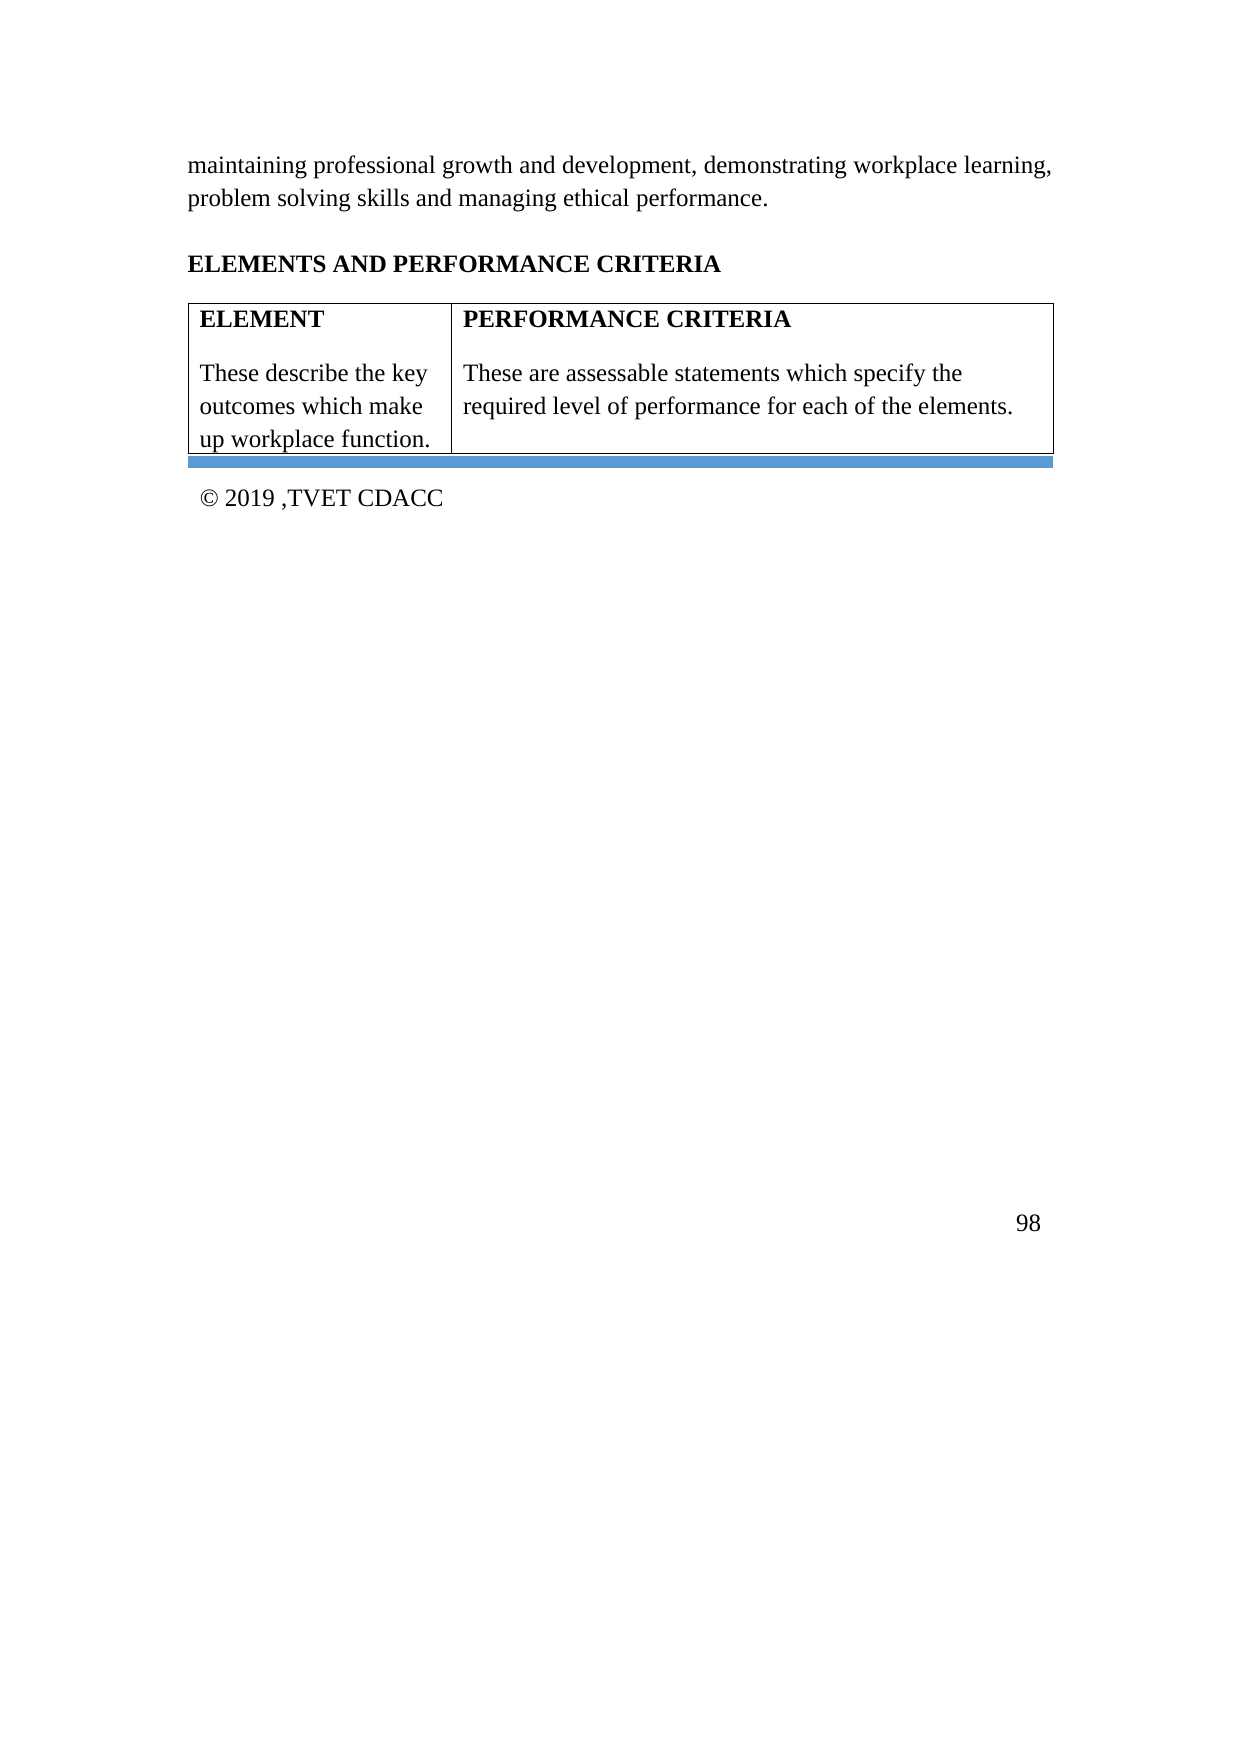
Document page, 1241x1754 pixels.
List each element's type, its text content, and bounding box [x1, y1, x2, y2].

table_header PERFORMANCE CRITERIA These are assessable statements which specify the required level of performance for each of the elements. Bold and italicized terms are elaborated in the Range [452, 304, 1053, 453]
table_header ELEMENT These describe the key outcomes which make up workplace function. [189, 304, 451, 453]
text This unit covers competencies required to demonstrate employability skills. It involves conducting self-management, demonstrating interpersonal communication, critical safe work habits, leading a workplace team, planning and organizing work, maintaining professional growth and development, demonstrating workplace learning, problem solving skills and managing ethical performance. [187, 150, 1053, 212]
text ELEMENTS AND PERFORMANCE CRITERIA [187, 249, 1053, 278]
